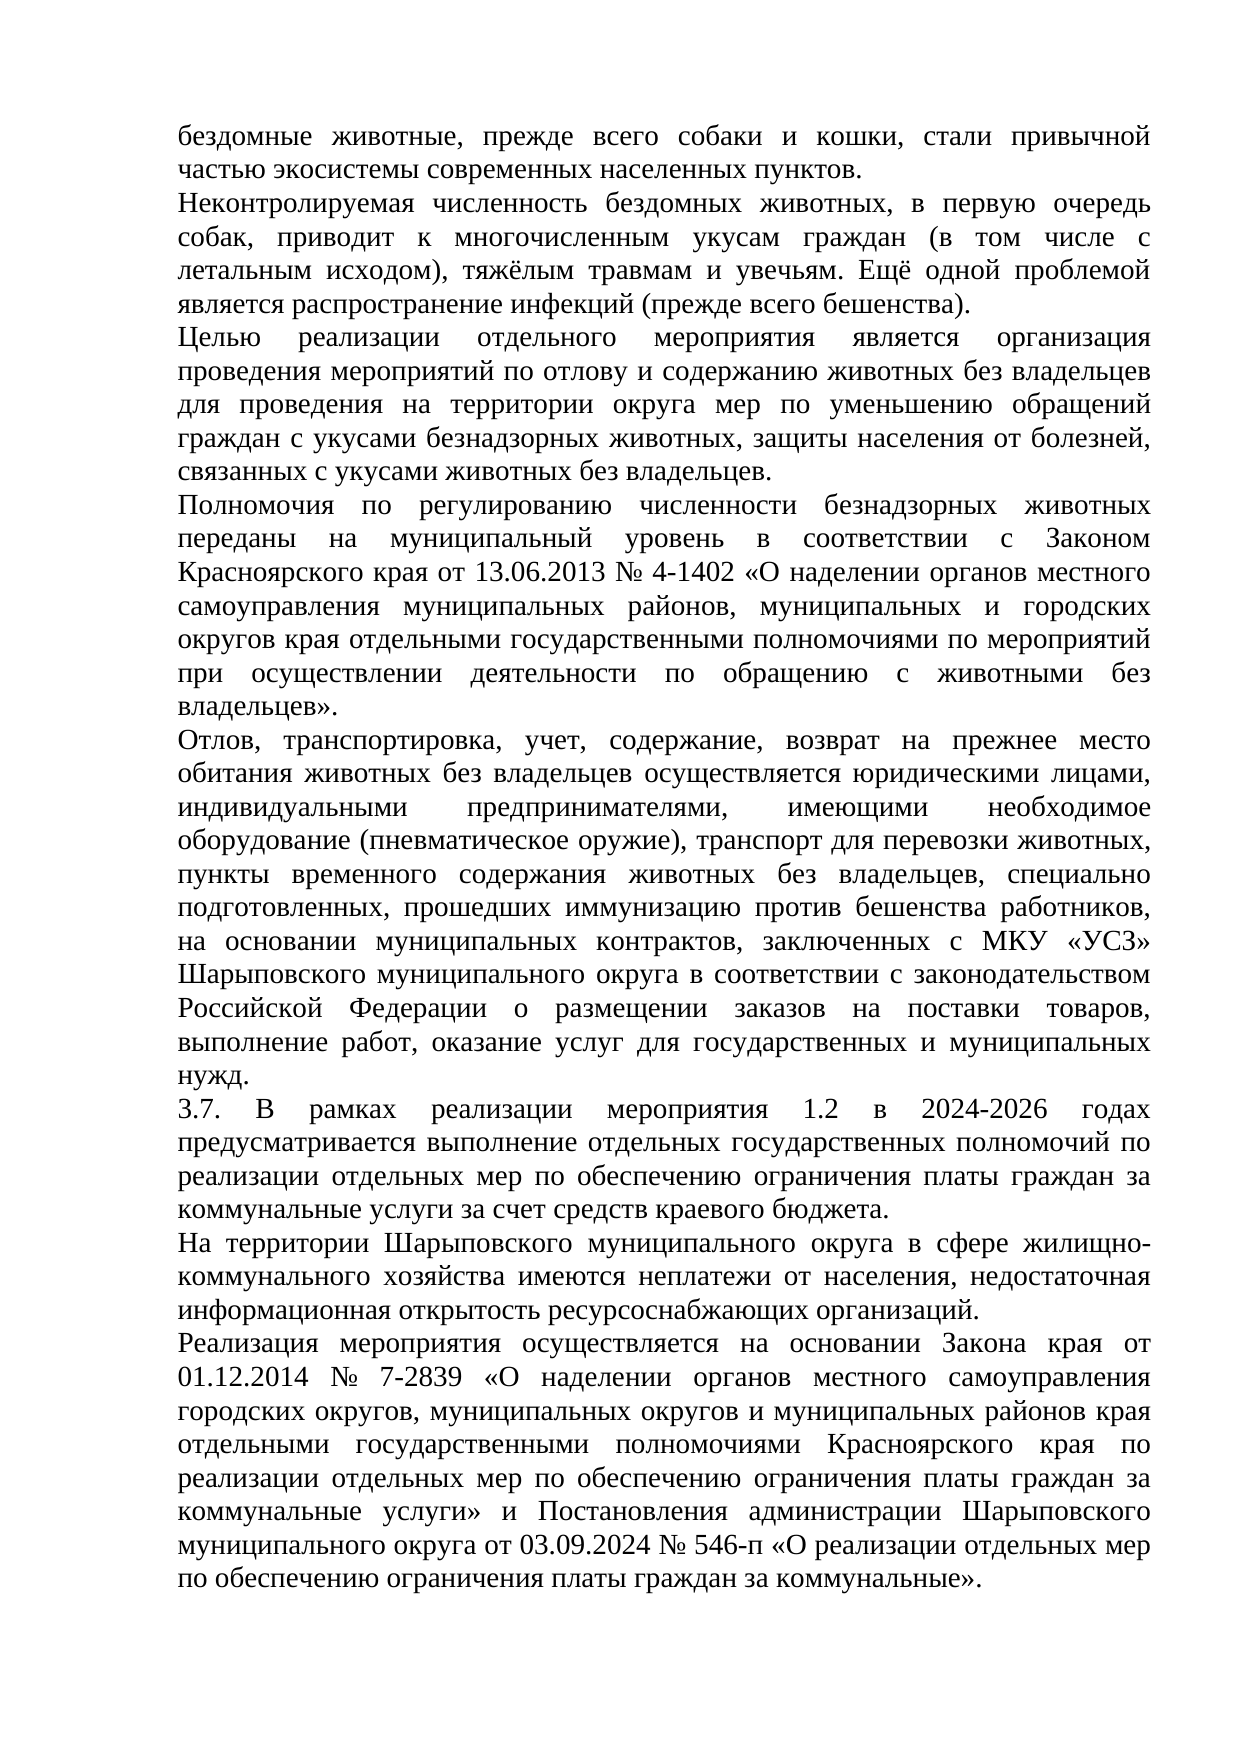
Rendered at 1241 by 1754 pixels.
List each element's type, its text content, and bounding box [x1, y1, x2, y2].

text Полномочия по регулированию численности безнадзорных животных переданы на муниципальный уровень в соответствии с Законом Красноярского края от 13.06.2013 № 4-1402 «О наделении органов местного самоуправления муниципальных районов, муниципальных и городских округов края отдельными государственными полномочиями по мероприятий при осуществлении деятельности по обращению с животными без владельцев». [177, 487, 1152, 722]
text Неконтролируемая численность бездомных животных, в первую очередь собак, приводит к многочисленным укусам граждан (в том числе с летальным исходом), тяжёлым травмам и увечьям. Ещё одной проблемой является распространение инфекций (прежде всего бешенства). [177, 185, 1152, 319]
text На территории Шарыповского муниципального округа в сфере жилищно-коммунального хозяйства имеются неплатежи от населения, недостаточная информационная открытость ресурсоснабжающих организаций. [177, 1225, 1152, 1326]
text Реализация мероприятия осуществляется на основании Закона края от 01.12.2014 № 7-2839 «О наделении органов местного самоуправления городских округов, муниципальных округов и муниципальных районов края отдельными государственными полномочиями Красноярского края по реализации отдельных мер по обеспечению ограничения платы граждан за коммунальные услуги» и Постановления администрации Шарыповского муниципального округа от 03.09.2024 № 546-п «О реализации отдельных мер по обеспечению ограничения платы граждан за коммунальные». [177, 1326, 1152, 1594]
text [177, 118, 1152, 185]
text Целью реализации отдельного мероприятия является организация проведения мероприятий по отлову и содержанию животных без владельцев для проведения на территории округа мер по уменьшению обращений граждан с укусами безнадзорных животных, защиты населения от болезней, связанных с укусами животных без владельцев. [177, 319, 1152, 487]
text Отлов, транспортировка, учет, содержание, возврат на прежнее место обитания животных без владельцев осуществляется юридическими лицами, индивидуальными предпринимателями, имеющими необходимое оборудование (пневматическое оружие), транспорт для перевозки животных, пункты временного содержания животных без владельцев, специально подготовленных, прошедших иммунизацию против бешенства работников, на основании муниципальных контрактов, заключенных с МКУ «УСЗ» Шарыповского муниципального округа в соответствии с законодательством Российской Федерации о размещении заказов на поставки товаров, выполнение работ, оказание услуг для государственных и муниципальных нужд. [177, 722, 1152, 1091]
text 3.7. В рамках реализации мероприятия 1.2 в 2024-2026 годах предусматривается выполнение отдельных государственных полномочий по реализации отдельных мер по обеспечению ограничения платы граждан за коммунальные услуги за счет средств краевого бюджета. [177, 1091, 1152, 1225]
